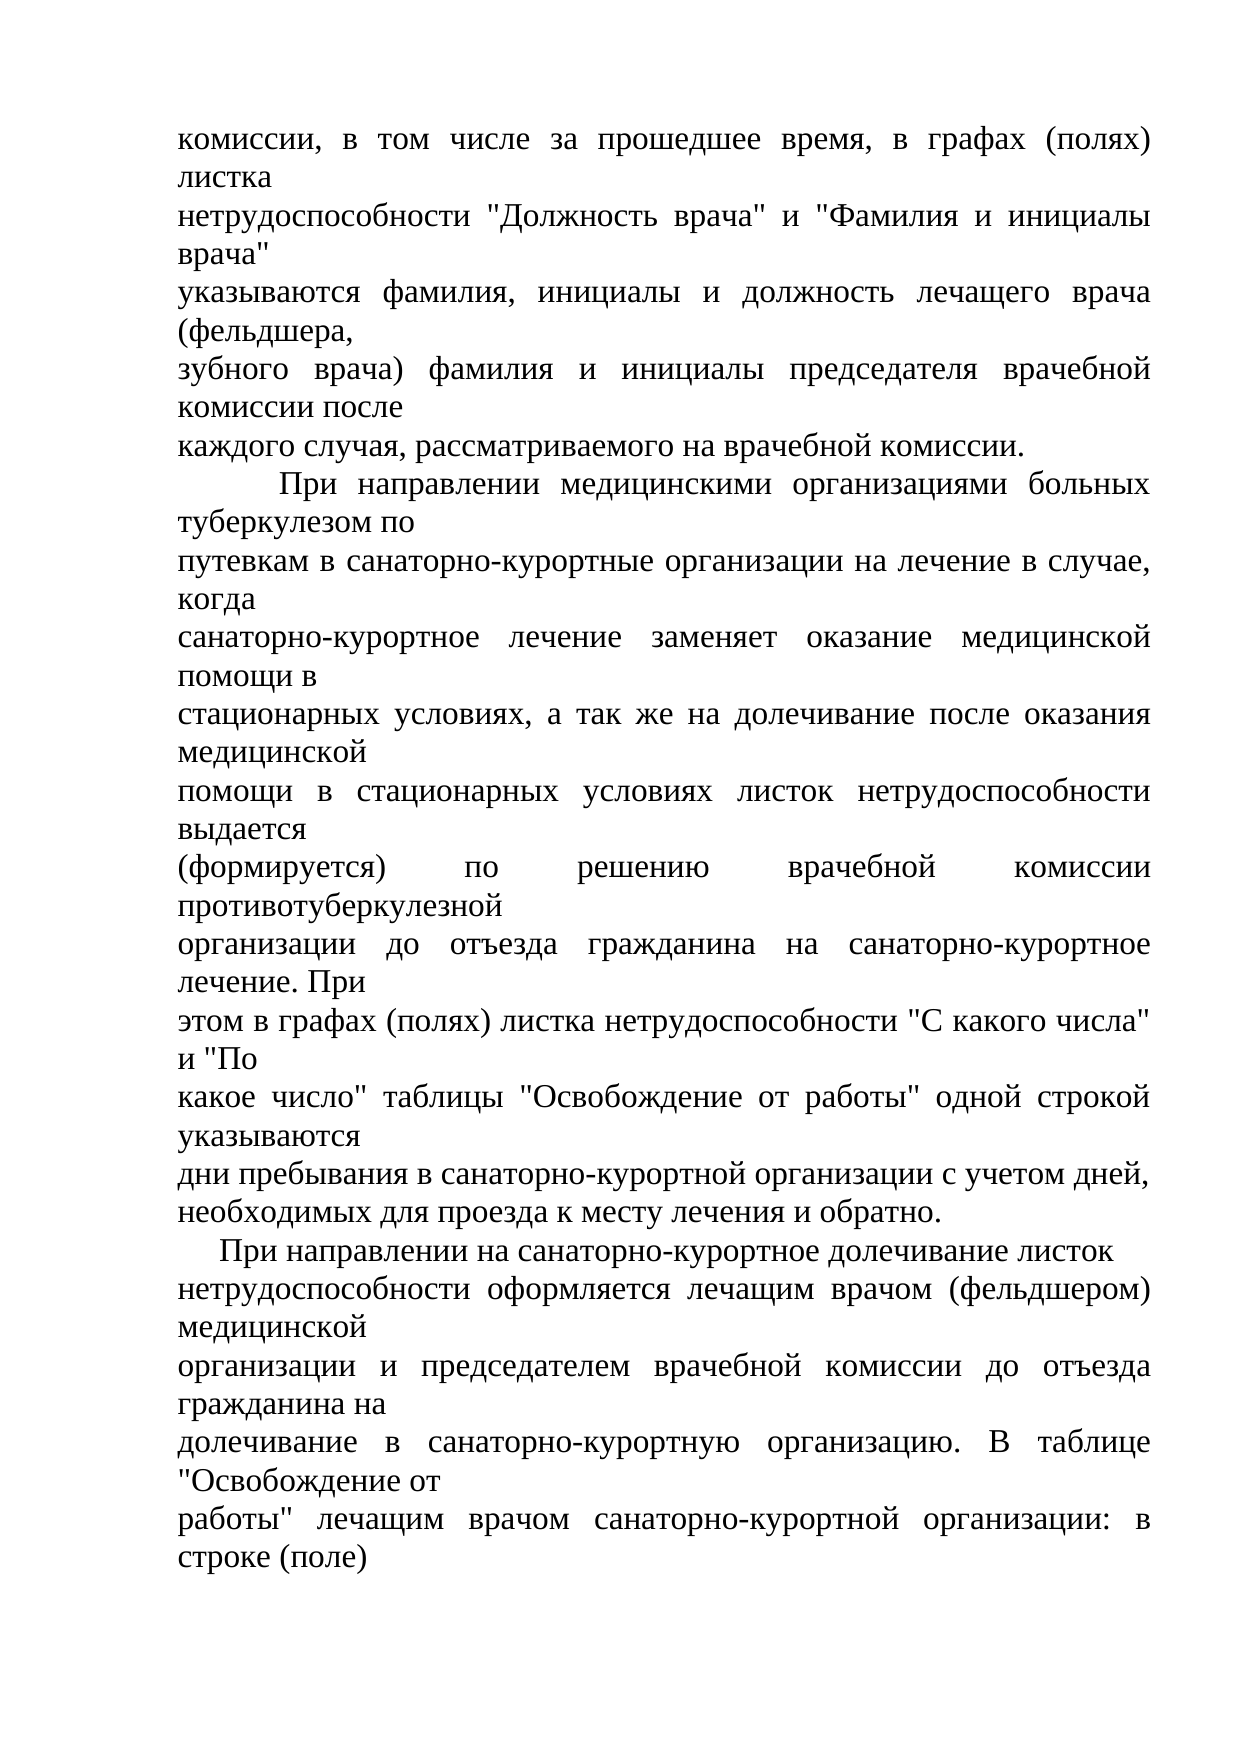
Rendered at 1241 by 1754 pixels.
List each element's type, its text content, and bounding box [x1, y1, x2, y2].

text стационарных условиях, а так же на долечивание после оказания медицинской [177, 693, 1152, 770]
text При направлении на санаторно-курортное долечивание листок [177, 1230, 1152, 1268]
text нетрудоспособности оформляется лечащим врачом (фельдшером) медицинской [177, 1268, 1152, 1345]
text организации и председателем врачебной комиссии до отъезда гражданина на [177, 1345, 1152, 1421]
text какое число" таблицы "Освобождение от работы" одной строкой указываются [177, 1076, 1152, 1153]
text долечивание в санаторно-курортную организацию. В таблице "Освобождение от [177, 1421, 1152, 1498]
text организации до отъезда гражданина на санаторно-курортное лечение. При [177, 923, 1152, 1000]
text дни пребывания в санаторно-курортной организации с учетом дней, [177, 1153, 1152, 1191]
text указываются фамилия, инициалы и должность лечащего врача (фельдшера, [177, 271, 1152, 348]
text санаторно-курортное лечение заменяет оказание медицинской помощи в [177, 616, 1152, 693]
text необходимых для проезда к месту лечения и обратно. [177, 1191, 1152, 1230]
text путевкам в санаторно-курортные организации на лечение в случае, когда [177, 540, 1152, 616]
text работы" лечащим врачом санаторно-курортной организации: в строке (поле) [177, 1498, 1152, 1575]
text (формируется) по решению врачебной комиссии противотуберкулезной [177, 846, 1152, 923]
text каждого случая, рассматриваемого на врачебной комиссии. [177, 425, 1152, 463]
text помощи в стационарных условиях листок нетрудоспособности выдается [177, 770, 1152, 846]
text комиссии, в том числе за прошедшее время, в графах (полях) листка [177, 118, 1152, 195]
text При направлении медицинскими организациями больных туберкулезом по [177, 463, 1152, 540]
text зубного врача) фамилия и инициалы председателя врачебной комиссии после [177, 348, 1152, 425]
text нетрудоспособности "Должность врача" и "Фамилия и инициалы врача" [177, 195, 1152, 271]
text этом в графах (полях) листка нетрудоспособности "С какого числа" и "По [177, 1000, 1152, 1076]
